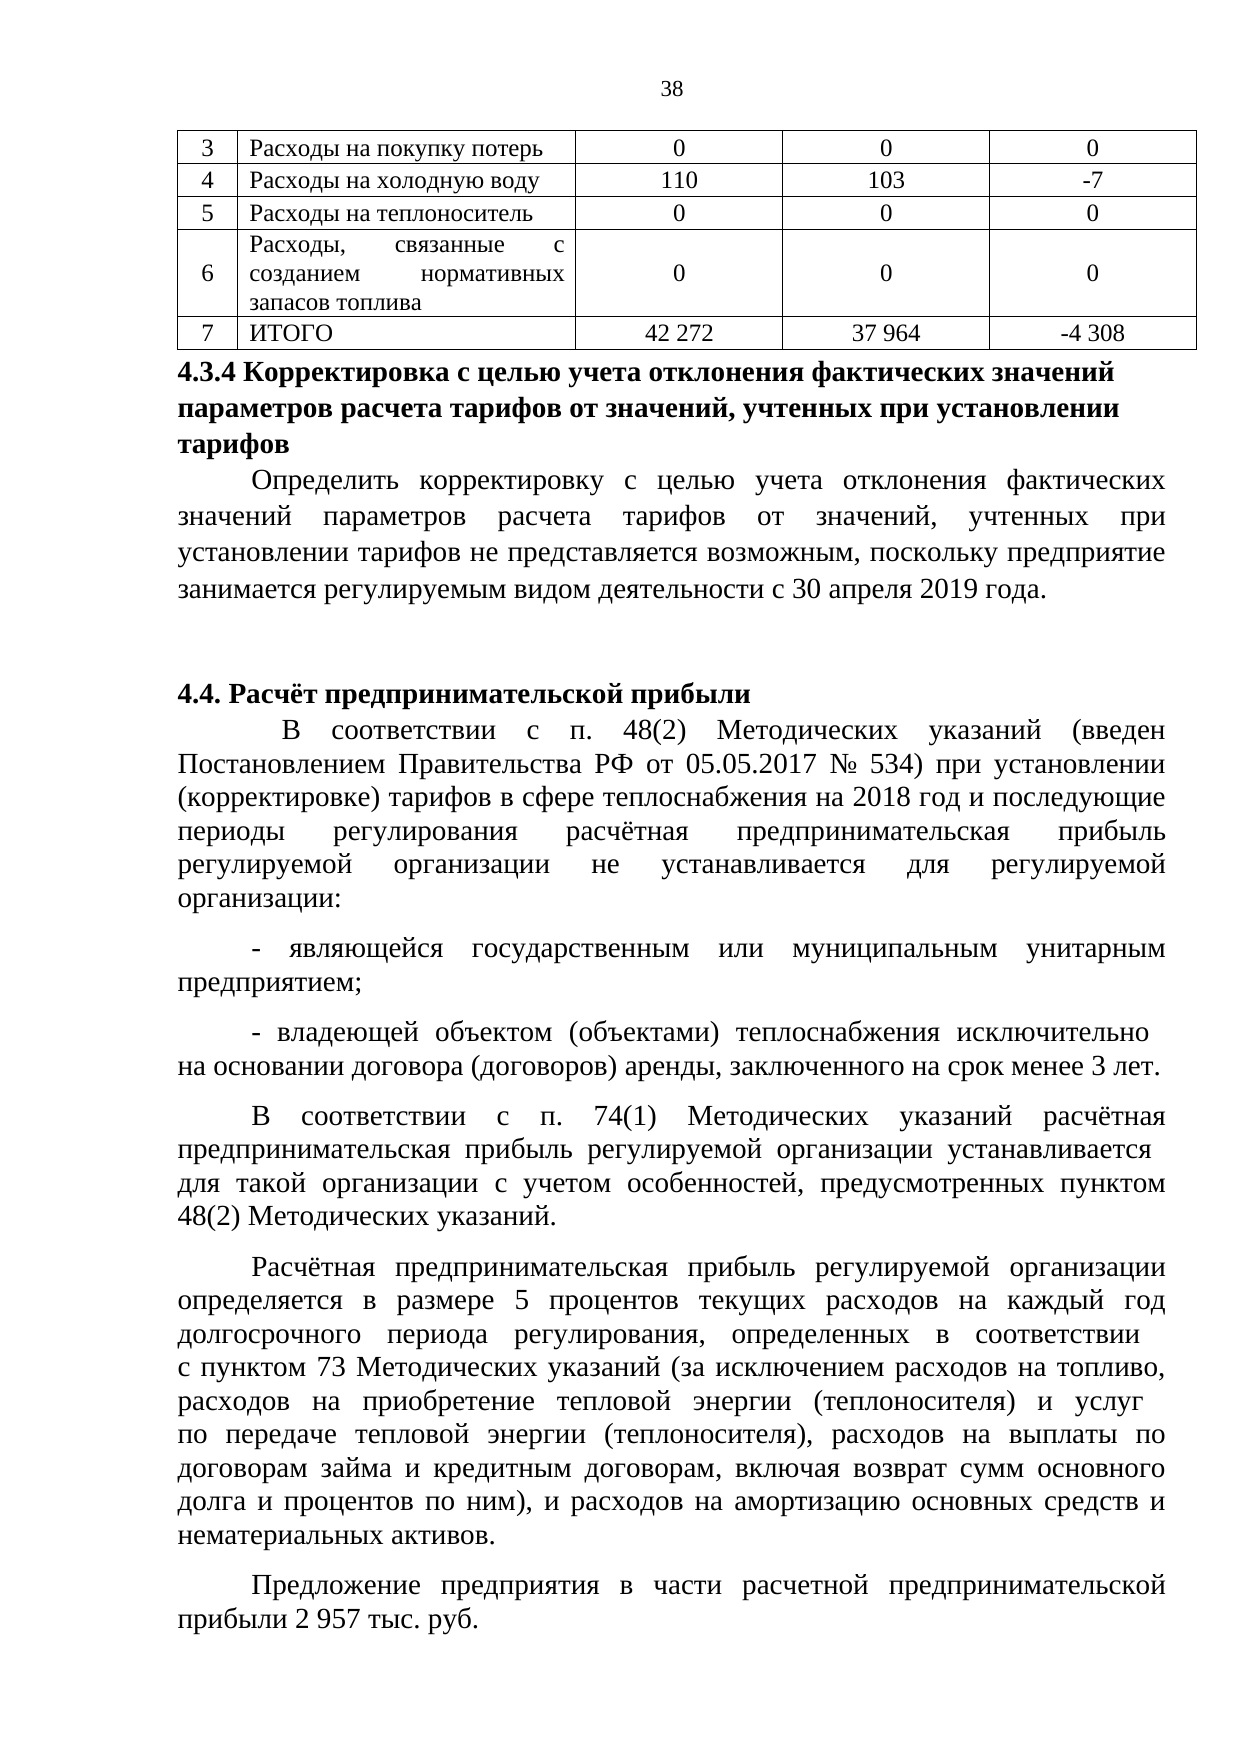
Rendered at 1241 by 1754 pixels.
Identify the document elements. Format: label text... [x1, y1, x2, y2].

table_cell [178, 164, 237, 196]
text Расчётная предпринимательская прибыль регулируемой организации определяется в размере 5 процентов текущих расходов на каждый год долгосрочного периода регулирования, определенных в соответствии с пунктом 73 Методических указаний (за исключением расходов на топливо, расходов на приобретение тепловой энергии (теплоносителя) и услуг по передаче тепловой энергии (теплоносителя), расходов на выплаты по договорам займа и кредитным договорам, включая возврат сумм основного долга и процентов по ним), и расходов на амортизацию основных средств и нематериальных активов. [177, 1249, 1167, 1551]
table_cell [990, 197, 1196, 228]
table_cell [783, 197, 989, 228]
text Предложение предприятия в части расчетной предпринимательской прибыли 2 957 тыс. руб. [177, 1567, 1167, 1634]
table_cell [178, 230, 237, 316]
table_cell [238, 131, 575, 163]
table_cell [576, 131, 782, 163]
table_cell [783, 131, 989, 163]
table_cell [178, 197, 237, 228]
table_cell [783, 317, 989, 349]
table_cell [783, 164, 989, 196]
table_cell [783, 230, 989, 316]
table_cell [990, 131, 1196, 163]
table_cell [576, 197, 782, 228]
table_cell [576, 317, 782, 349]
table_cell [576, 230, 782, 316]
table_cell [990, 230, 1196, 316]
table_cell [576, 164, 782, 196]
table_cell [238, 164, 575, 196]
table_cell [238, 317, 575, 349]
text - владеющей объектом (объектами) теплоснабжения исключительно на основании договора (договоров) аренды, заключенного на срок менее 3 лет. [177, 1014, 1167, 1081]
text Определить корректировку с целью учета отклонения фактических значений параметров расчета тарифов от значений, учтенных при установлении тарифов не представляется возможным, поскольку предприятие занимается регулируемым видом деятельности с 30 апреля 2019 года. [177, 462, 1167, 604]
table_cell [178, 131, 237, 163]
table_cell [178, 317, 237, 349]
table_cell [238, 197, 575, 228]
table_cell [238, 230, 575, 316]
text - являющейся государственным или муниципальным унитарным предприятием; [177, 930, 1167, 997]
text В соответствии с п. 48(2) Методических указаний (введен Постановлением Правительства РФ от 05.05.2017 № 534) при установлении (корректировке) тарифов в сфере теплоснабжения на 2018 год и последующие периоды регулирования расчётная предпринимательская прибыль регулируемой организации не устанавливается для регулируемой организации: [177, 712, 1167, 914]
text 4.4. Расчёт предпринимательской прибыли [177, 676, 1167, 710]
text 4.3.4 Корректировка с целью учета отклонения фактических значений параметров расчета тарифов от значений, учтенных при установлении тарифов [177, 354, 1167, 460]
text В соответствии с п. 74(1) Методических указаний расчётная предпринимательская прибыль регулируемой организации устанавливается для такой организации с учетом особенностей, предусмотренных пунктом 48(2) Методических указаний. [177, 1098, 1167, 1232]
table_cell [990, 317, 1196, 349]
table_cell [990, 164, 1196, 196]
